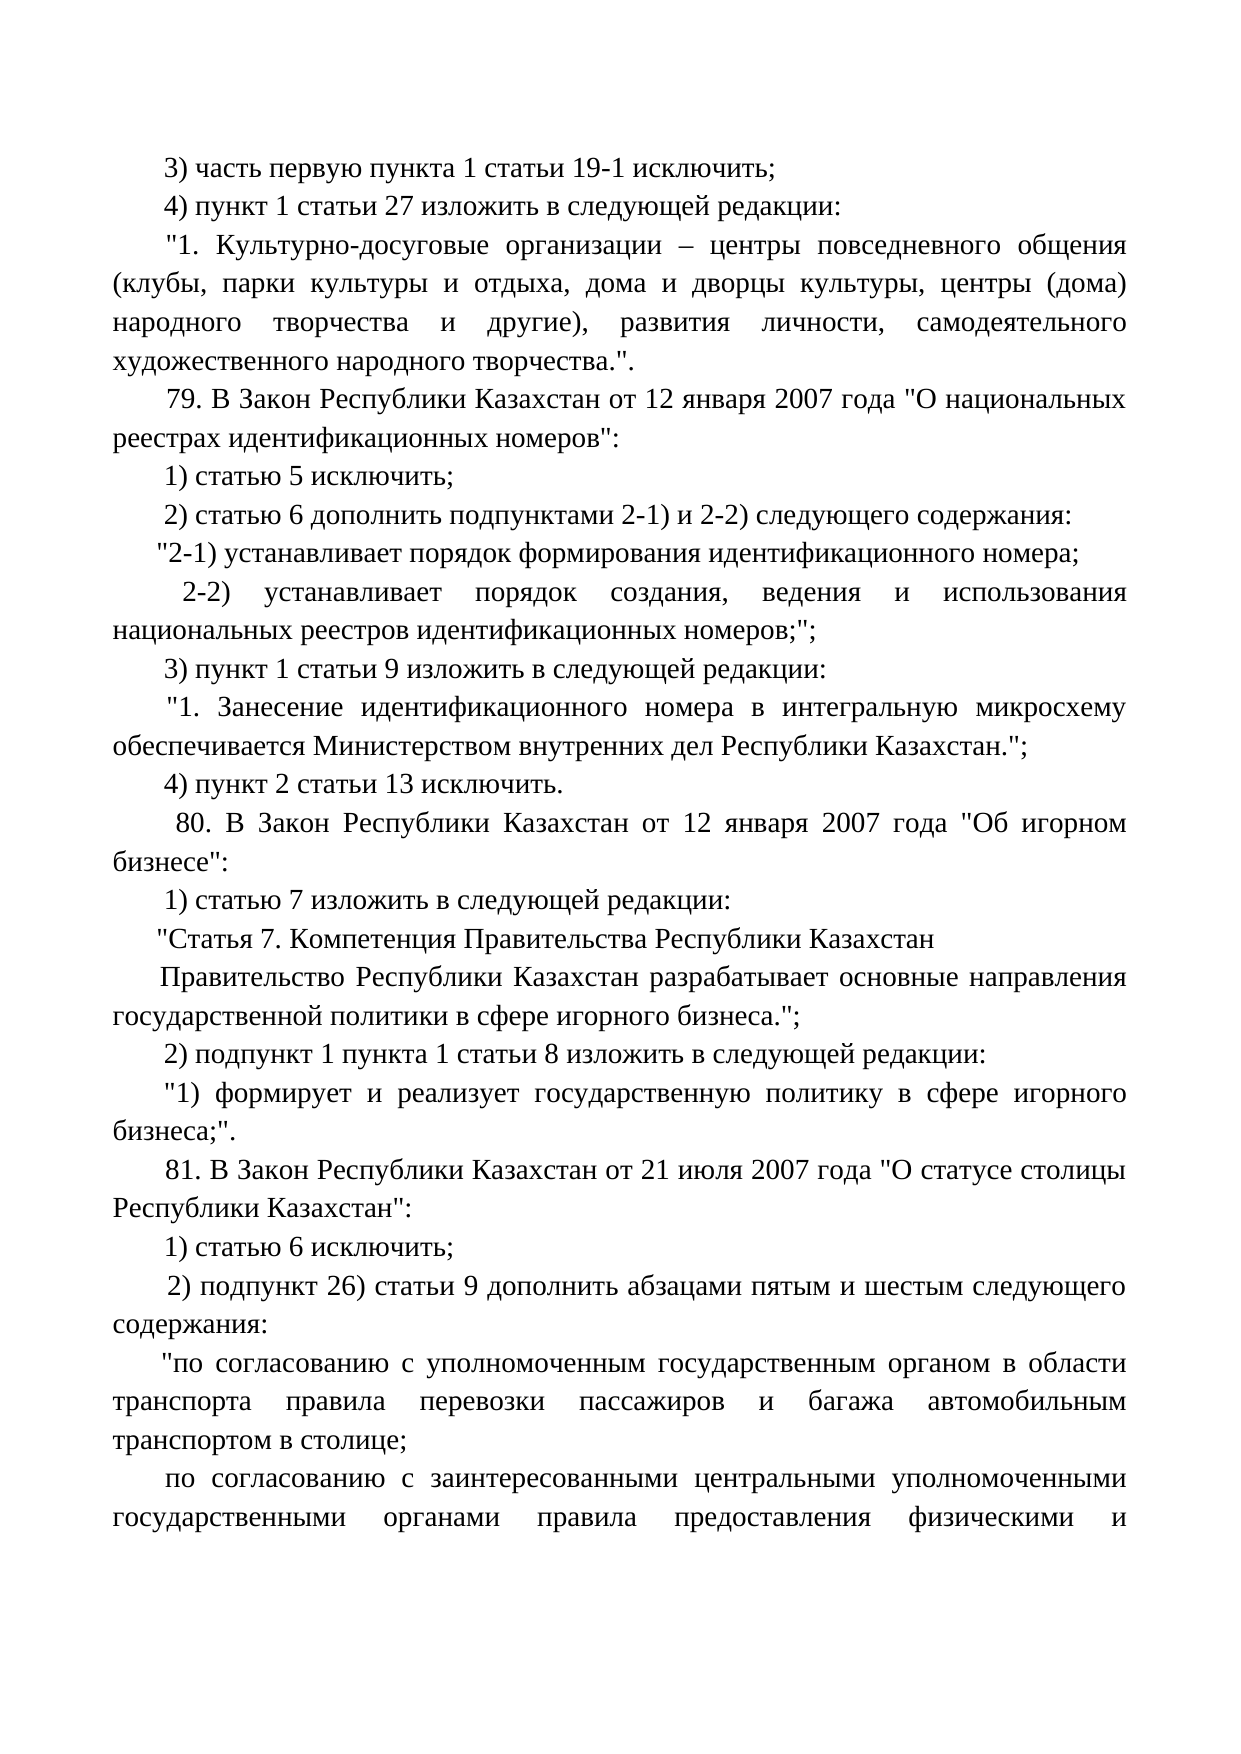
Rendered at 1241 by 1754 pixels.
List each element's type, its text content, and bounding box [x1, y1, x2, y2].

text 2) статью 6 дополнить подпунктами 2-1) и 2-2) следующего содержания: [112, 497, 1128, 530]
text "1) формирует и реализует государственную политику в сфере игорного бизнеса;". [112, 1075, 1128, 1147]
text "1. Занесение идентификационного номера в интегральную микросхему обеспечивается Министерством внутренних дел Республики Казахстан."; [112, 689, 1128, 762]
text 3) пункт 1 статьи 9 изложить в следующей редакции: [112, 651, 1128, 684]
text 3) часть первую пункта 1 статьи 19-1 исключить; [112, 150, 1128, 183]
text "Статья 7. Компетенция Правительства Республики Казахстан [112, 921, 1128, 954]
text 79. В Закон Республики Казахстан от 12 января 2007 года "О национальных реестрах идентификационных номеров": [112, 381, 1128, 453]
text 2) подпункт 1 пункта 1 статьи 8 изложить в следующей редакции: [112, 1036, 1128, 1070]
text 4) пункт 1 статьи 27 изложить в следующей редакции: [112, 188, 1128, 222]
text 1) статью 6 исключить; [112, 1229, 1128, 1263]
text 4) пункт 2 статьи 13 исключить. [112, 767, 1128, 800]
text "2-1) устанавливает порядок формирования идентификационного номера; [112, 535, 1128, 569]
text 81. В Закон Республики Казахстан от 21 июля 2007 года "О статусе столицы Республики Казахстан": [112, 1152, 1128, 1224]
text 2-2) устанавливает порядок создания, ведения и использования национальных реестров идентификационных номеров;"; [112, 574, 1128, 646]
text 1) статью 7 изложить в следующей редакции: [112, 882, 1128, 916]
text 80. В Закон Республики Казахстан от 12 января 2007 года "Об игорном бизнесе": [112, 805, 1128, 877]
text "по согласованию с уполномоченным государственным органом в области транспорта правила перевозки пассажиров и багажа автомобильным транспортом в столице; [112, 1345, 1128, 1455]
text 2) подпункт 26) статьи 9 дополнить абзацами пятым и шестым следующего содержания: [112, 1268, 1128, 1340]
text 1) статью 5 исключить; [112, 458, 1128, 492]
text Правительство Республики Казахстан разрабатывает основные направления государственной политики в сфере игорного бизнеса."; [112, 959, 1128, 1031]
